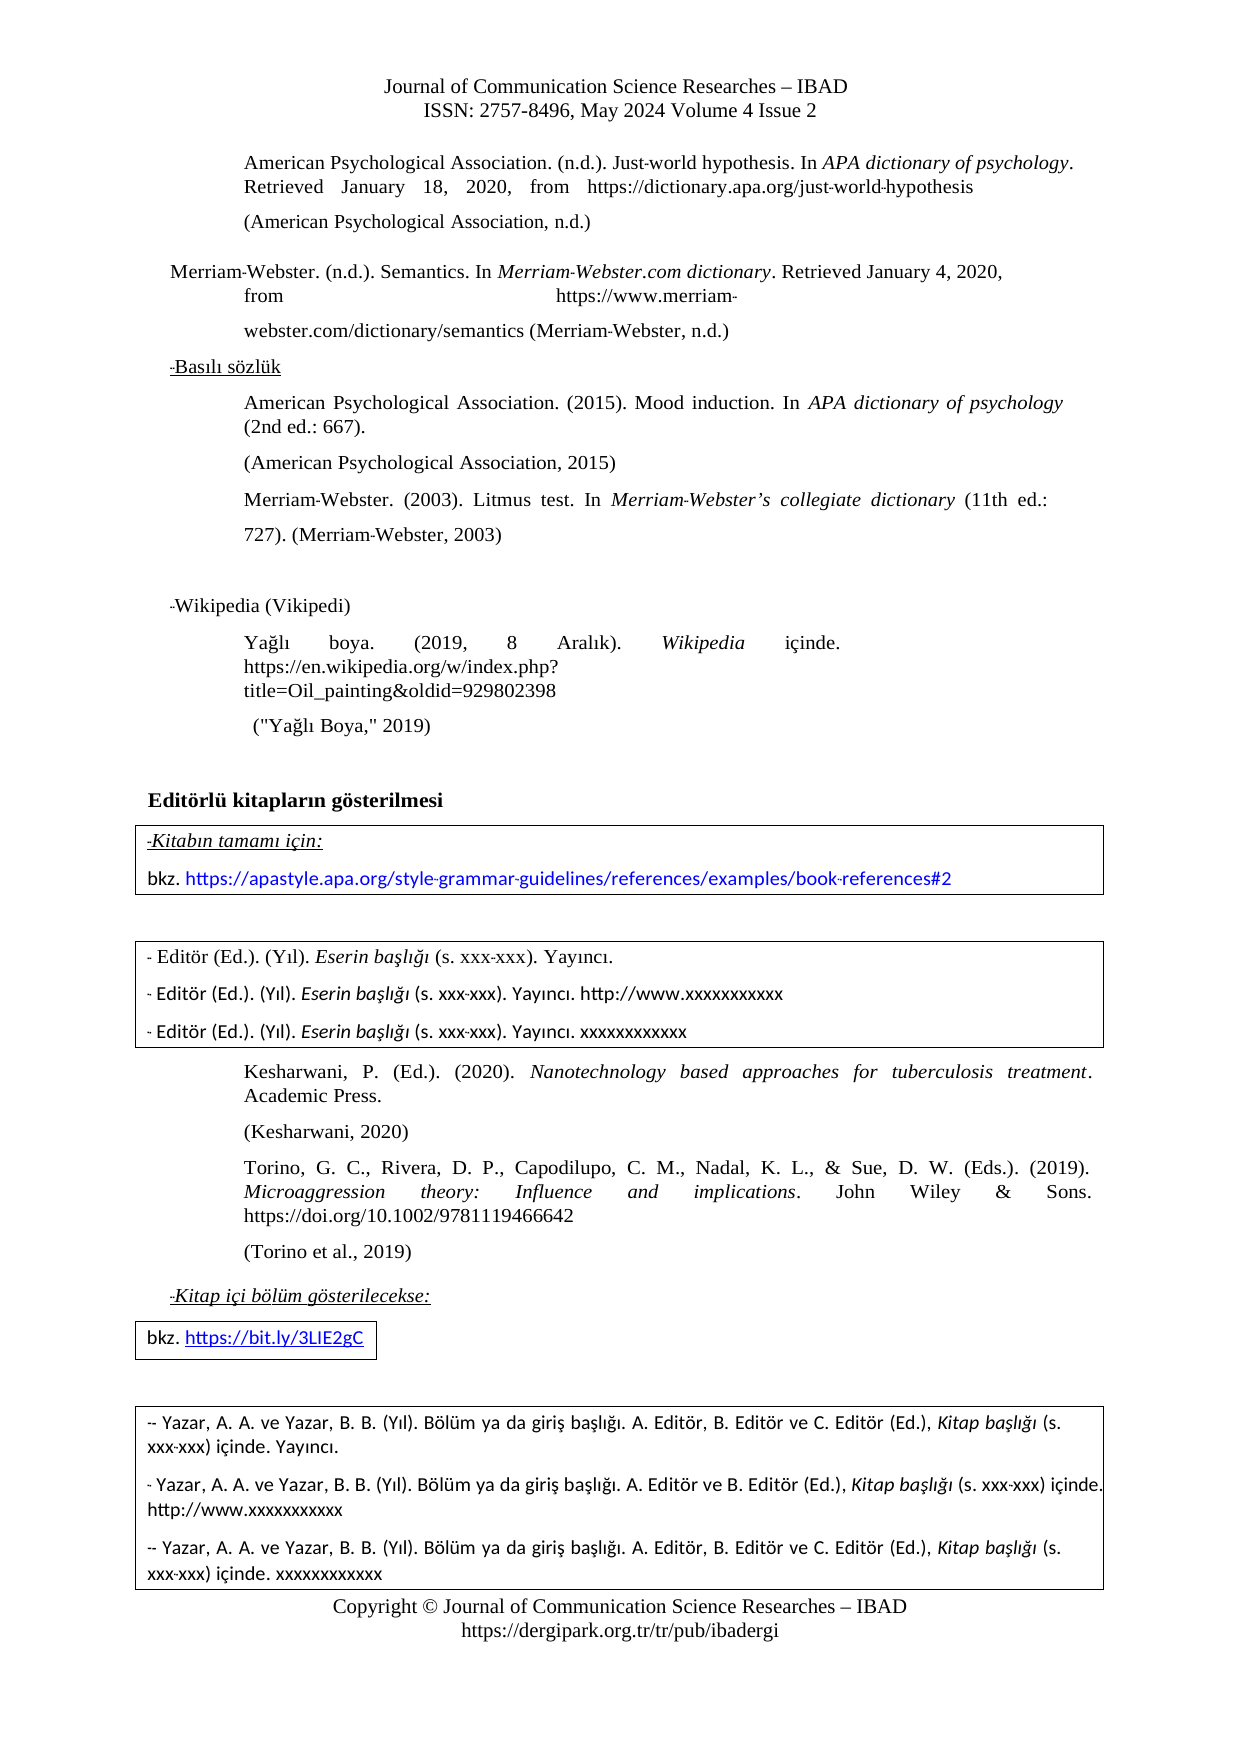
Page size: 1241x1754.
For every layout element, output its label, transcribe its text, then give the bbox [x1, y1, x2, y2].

text Kesharwani, P. (Ed.). (2020). Nanotechnology based approaches for tuberculosis treatment. Academic Press. [244, 946, 1093, 1047]
subtitle Editörlü kitapların gösterilmesi [148, 788, 1093, 812]
text -­‐Kitap içi bölüm gösterilecekse: [170, 1284, 1093, 1307]
text American Psychological Association. (n.d.). Just-­‐world hypothesis. In APA dictionary of psychology. [244, 151, 1093, 173]
text from https://www.merriam-­‐webster.com/dictionary/semantics (Merriam-­‐Webster, n.d.) [244, 283, 737, 342]
text Torino, G. C., Rivera, D. P., Capodilupo, C. M., Nadal, K. L., & Sue, D. W. (Eds.). (2019). Microaggression theory: Influence and implications. John Wiley & Sons. https://doi.org/10.1002/9781119466642 [244, 1156, 1093, 1227]
text Retrieved January 18, 2020, from https://dictionary.apa.org/just-­‐world-­‐hypothesis (American Psychological Association, n.d.) [244, 175, 974, 233]
text American Psychological Association. (2015). Mood induction. In APA dictionary of psychology (2nd ed.: 667). [244, 391, 1065, 438]
text Merriam-­‐Webster. (2003). Litmus test. In Merriam-­‐Webster’s collegiate dictionary (11th ed.: 727). (Merriam-­‐Webster, 2003) [244, 487, 1048, 546]
text Yağlı boya. (2019, 8 Aralık). Wikipedia içinde. https://en.wikipedia.org/w/index.php?title=Oil_painting&oldid=929802398 [244, 631, 840, 702]
text ("Yağlı Boya," 2019) [170, 714, 1093, 737]
text (American Psychological Association, 2015) [244, 451, 1093, 474]
text Kesharwani, P. (Ed.). (2020). Nanotechnology based approaches for tuberculosis treatment. Academic Press. [244, 1048, 1093, 1106]
text (Kesharwani, 2020) [244, 1120, 1093, 1142]
text -­‐Wikipedia (Vikipedi) [170, 594, 1093, 617]
text (Torino et al., 2019) [244, 1240, 1093, 1263]
text Merriam-­‐Webster. (n.d.). Semantics. In Merriam-­‐Webster.com dictionary. Retrieved January 4, 2020, [170, 260, 1093, 282]
text -­‐Basılı sözlük [170, 355, 1093, 378]
